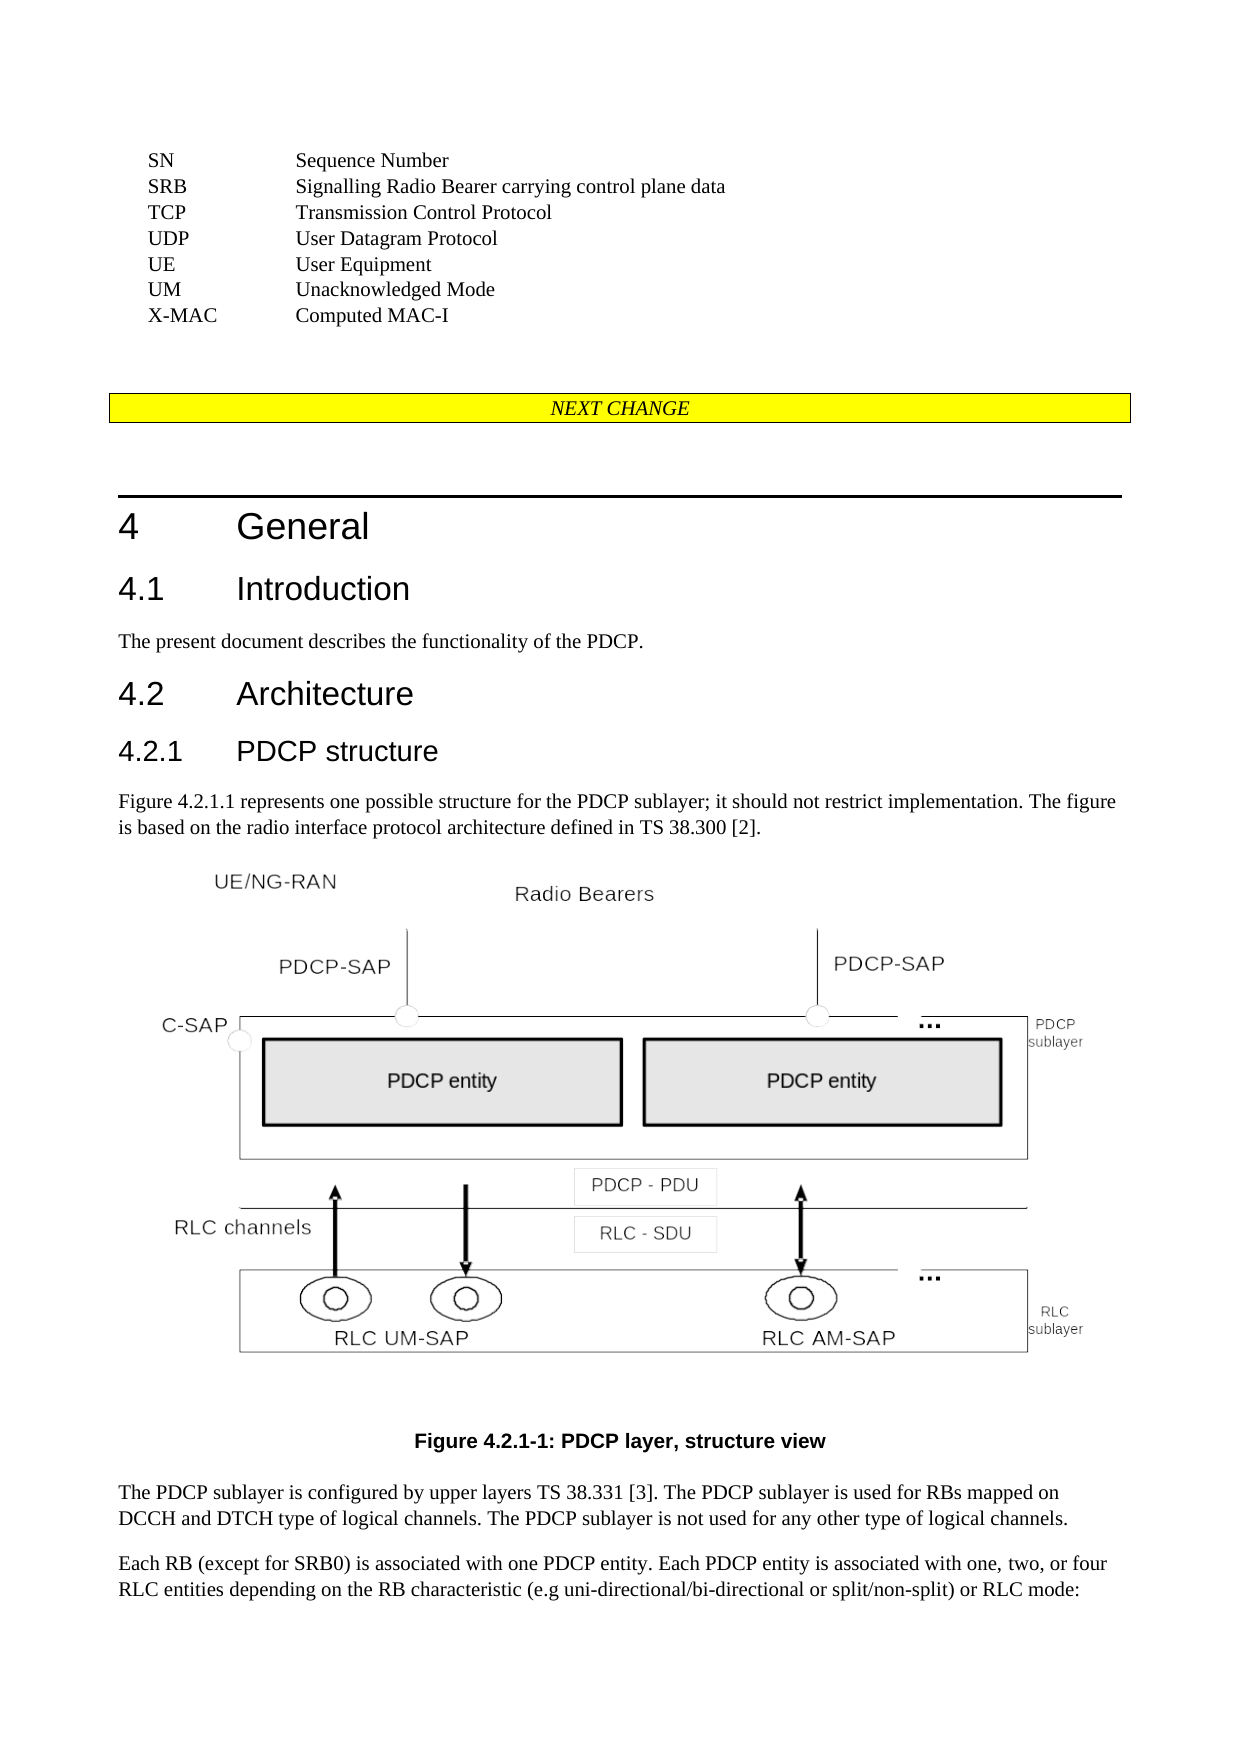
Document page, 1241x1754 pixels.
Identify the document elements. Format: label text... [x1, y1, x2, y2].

subtitle 4.2 Architecture [118, 674, 1122, 713]
text Each RB (except for SRB0) is associated with one PDCP entity. Each PDCP entity is associated with one, two, or four RLC entities depending on the RB characteristic (e.g uni-directional/bi-directional or split/non-split) or RLC mode: [118, 1551, 1122, 1601]
text SRB Signalling Radio Bearer carrying control plane data [148, 174, 1122, 198]
text NEXT CHANGE [110, 394, 1130, 422]
text Figure 4.2.1.1 represents one possible structure for the PDCP sublayer; it should not restrict implementation. The figure is based on the radio interface protocol architecture defined in TS 38.300 [2]. [118, 789, 1122, 839]
text UE User Equipment [148, 251, 1122, 276]
subtitle 4.1 Introduction [118, 569, 1122, 608]
text X-MAC Computed MAC-I [148, 303, 1122, 327]
text Figure 4.2.1-1: PDCP layer, structure view [118, 1429, 1122, 1453]
subtitle 4.2.1 PDCP structure [118, 734, 1122, 768]
text The present document describes the functionality of the PDCP. [118, 629, 1122, 653]
text TCP Transmission Control Protocol [148, 199, 1122, 224]
text UDP User Datagram Protocol [148, 226, 1122, 249]
text UM Unacknowledged Mode [148, 277, 1122, 301]
text The PDCP sublayer is configured by upper layers TS 38.331 [3]. The PDCP sublayer is used for RBs mapped on DCCH and DTCH type of logical channels. The PDCP sublayer is not used for any other type of logical channels. [118, 1480, 1122, 1530]
subtitle 4 General [118, 498, 1122, 547]
text SN Sequence Number [148, 148, 1122, 172]
